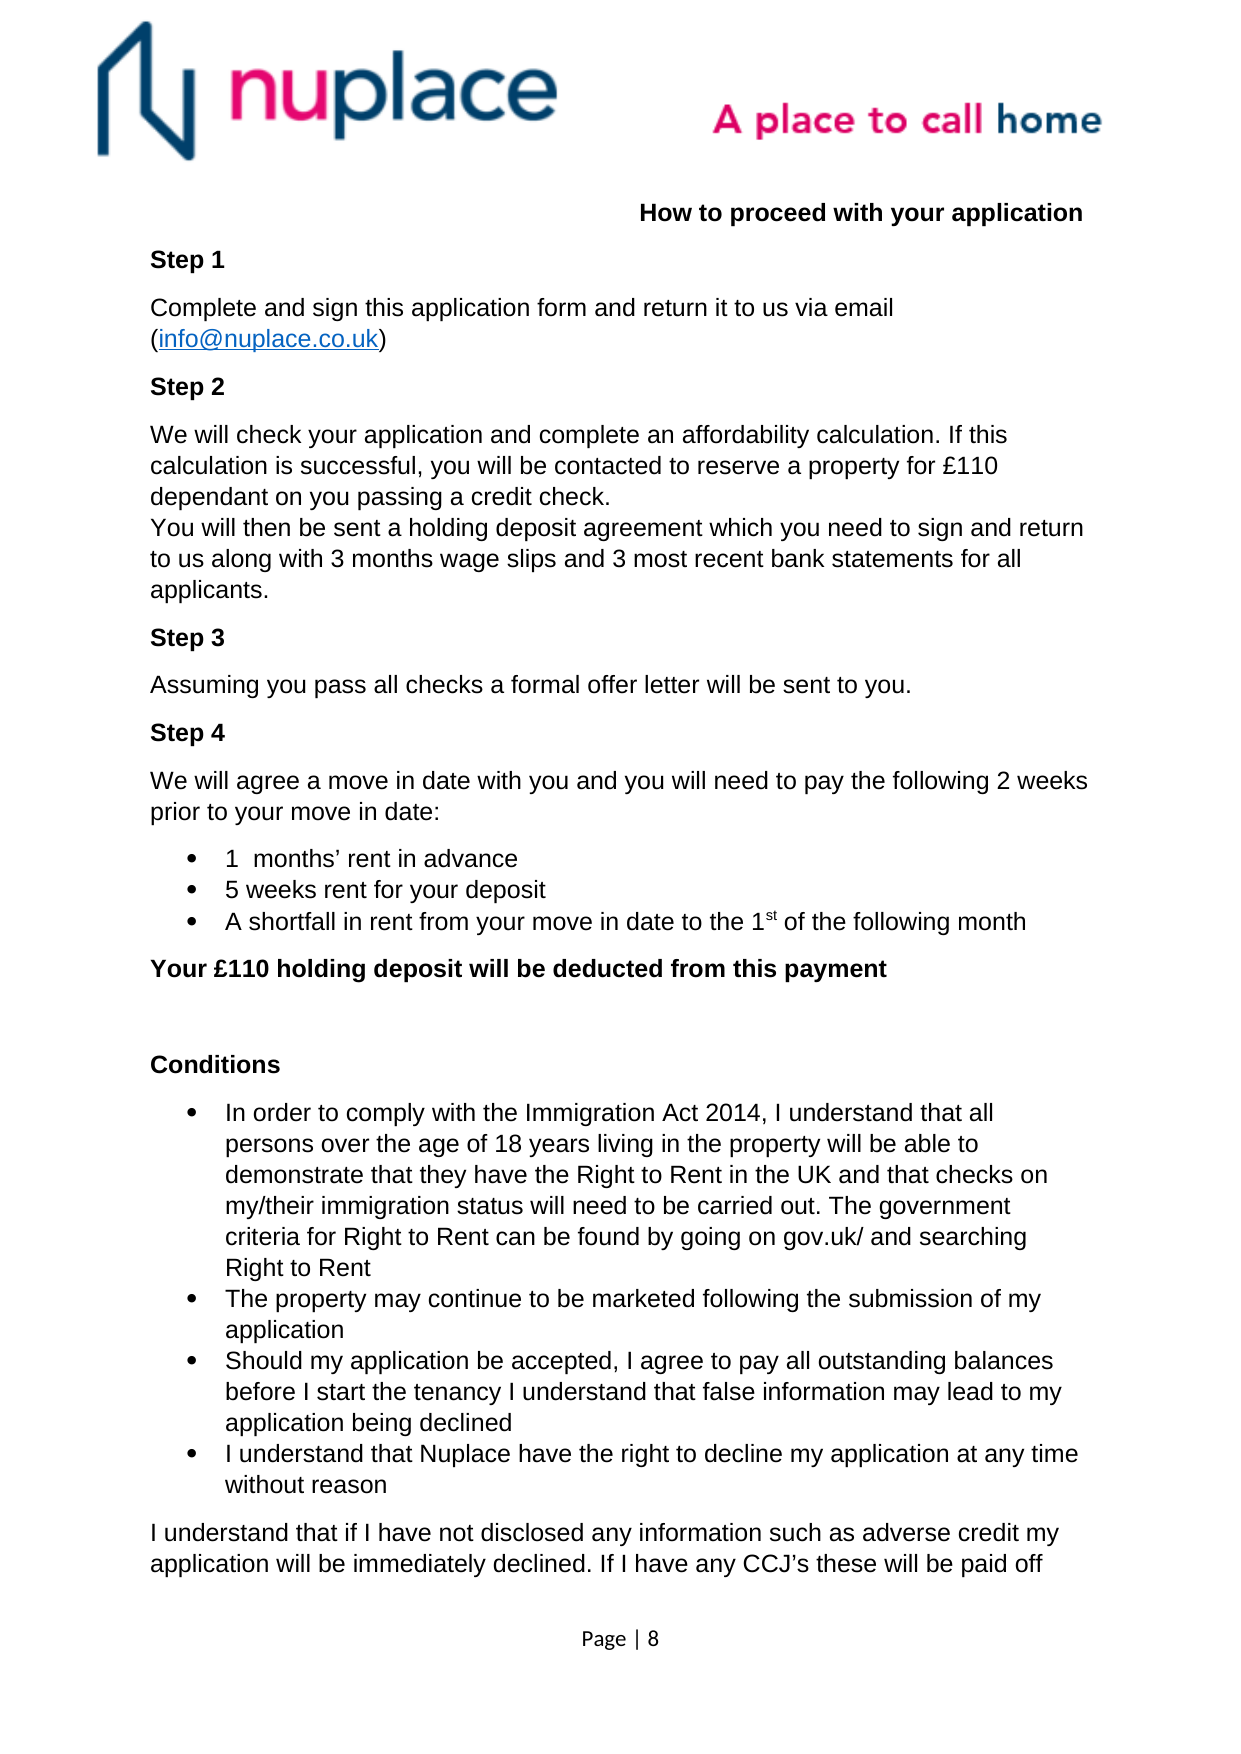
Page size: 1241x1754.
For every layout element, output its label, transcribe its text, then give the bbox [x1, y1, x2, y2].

text We will check your application and complete an affordability calculation. If this calculation is successful, you will be contacted to reserve a property for £110 dependant on you passing a credit check. You will then be sent a holding deposit agreement which you need to sign and return to us along with 3 months wage slips and 3 most recent bank statements for all applicants. [150, 419, 1090, 603]
text We will agree a move in date with you and you will need to pay the following 2 weeks prior to your move in date: [150, 766, 1090, 825]
list Should my application be accepted, I agree to pay all outstanding balances before I start the tenancy I understand that false information may lead to my application being declined [187, 1346, 1090, 1437]
picture [692, 34, 1224, 185]
list A shortfall in rent from your move in date to the 1st of the following month [187, 907, 1090, 936]
list 1 months’ rent in advance [187, 844, 1090, 873]
list I understand that Nuplace have the right to decline my application at any time without reason [187, 1439, 1090, 1499]
text Assuming you pass all checks a formal offer letter will be sent to you. [150, 670, 1090, 699]
text Step 3 [150, 622, 1090, 651]
list The property may continue to be marketed following the submission of my application [187, 1284, 1090, 1344]
text Conditions [150, 1050, 1090, 1079]
text Step 2 [150, 372, 1090, 401]
list In order to comply with the Immigration Act 2014, I understand that all persons over the age of 18 years living in the property will be able to demonstrate that they have the Right to Rent in the UK and that checks on my/their immigration status will need to be carried out. The government criteria for Right to Rent can be found by going on gov.uk/ and searching Right to Rent [187, 1098, 1090, 1282]
picture [18, 12, 621, 205]
text Complete and sign this application form and return it to us via email (info@nuplace.co.uk) [150, 293, 1090, 353]
text How to proceed with your application [150, 198, 1090, 226]
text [150, 1518, 1090, 1578]
list 5 weeks rent for your deposit [187, 876, 1090, 904]
text Your £110 holding deposit will be deducted from this payment [150, 954, 1090, 983]
text Step 4 [150, 718, 1090, 747]
text Step 1 [150, 245, 1090, 274]
